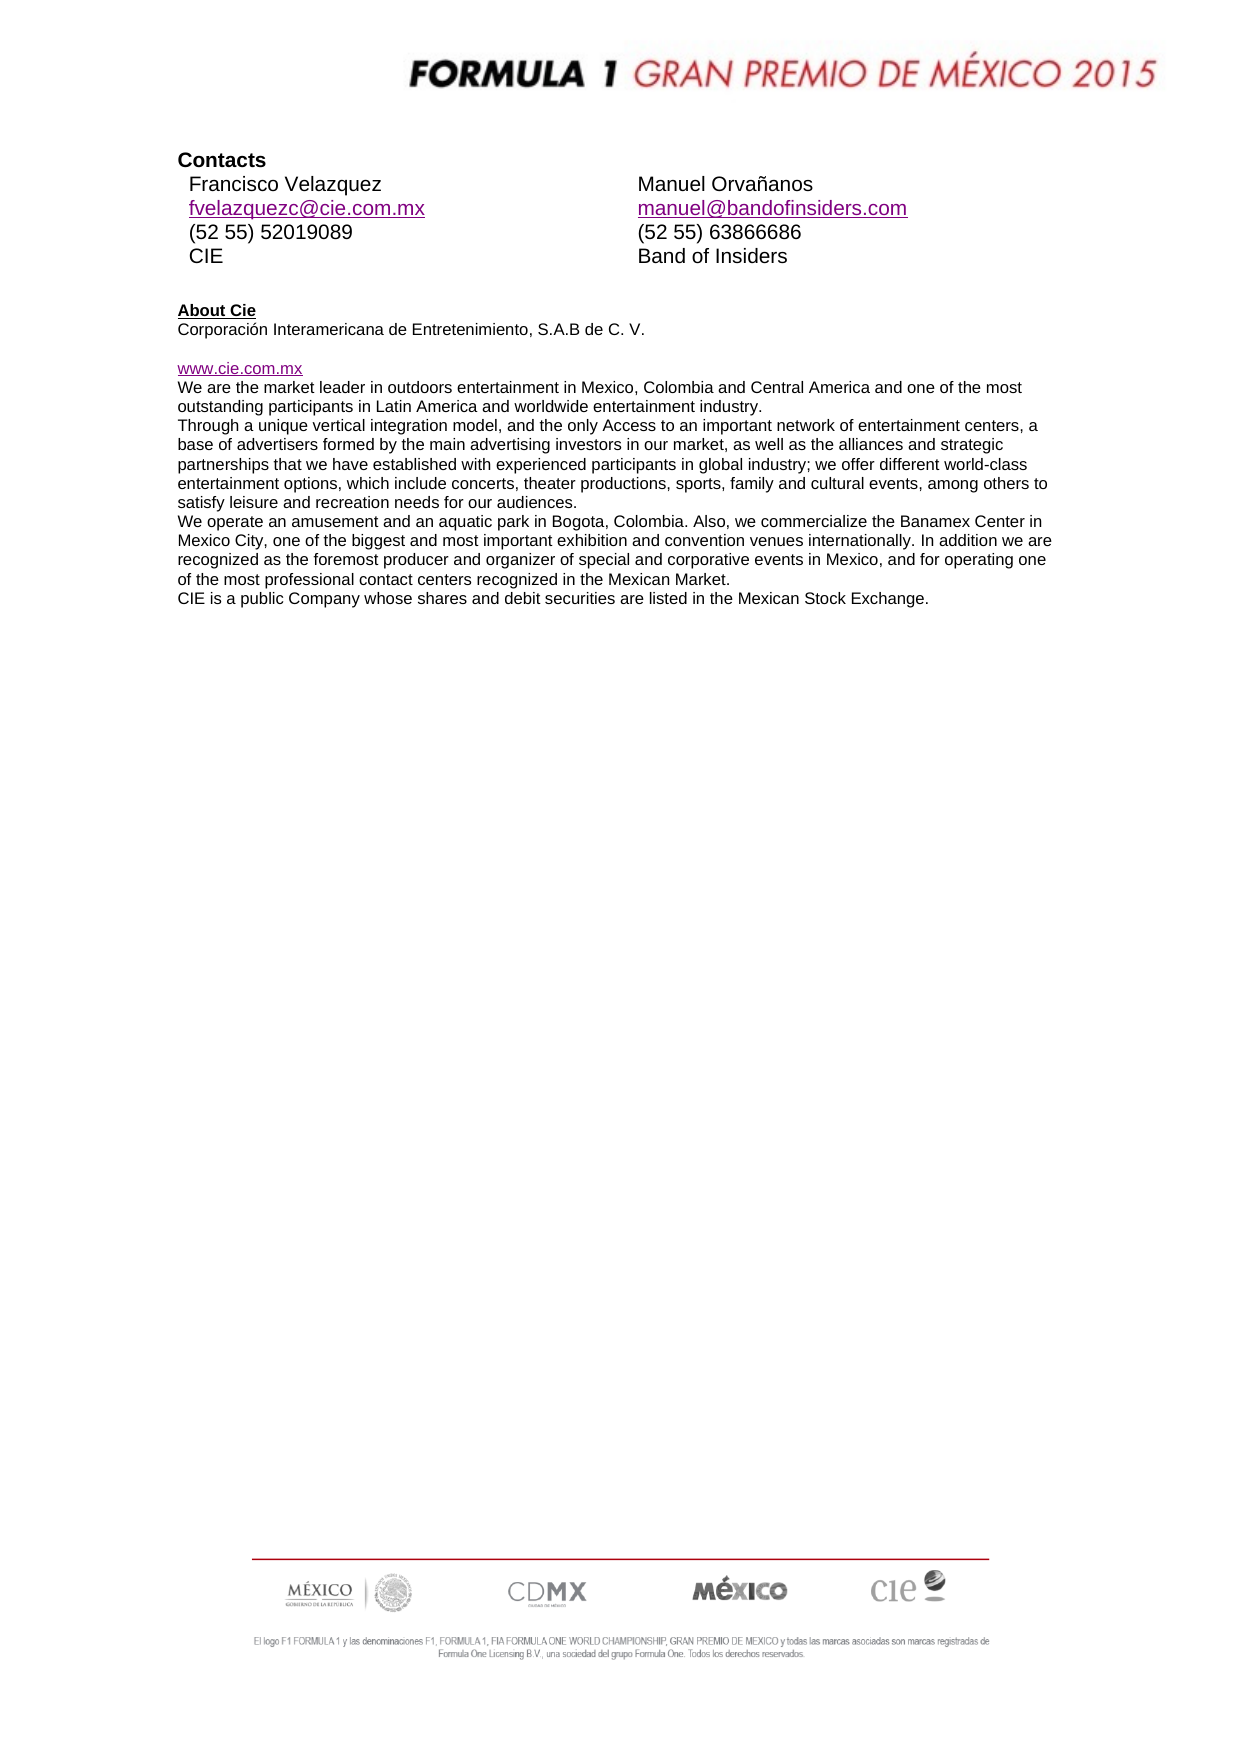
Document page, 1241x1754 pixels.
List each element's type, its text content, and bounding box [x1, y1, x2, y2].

table_header Francisco Velazquez fvelazquezc@cie.com.mx (52 55) 52019089 CIE [177, 172, 626, 267]
table_header Manuel Orvañanos manuel@bandofinsiders.com (52 55) 63866686 Band of Insiders [626, 172, 1085, 267]
text We are the market leader in outdoors entertainment in Mexico, Colombia and Central America and one of the most outstanding participants in Latin America and worldwide entertainment industry. [177, 378, 1063, 416]
text CIE is a public Company whose shares and debit securities are listed in the Mexican Stock Exchange. [177, 588, 1063, 608]
text We operate an amusement and an aquatic park in Bogota, Colombia. Also, we commercialize the Banamex Center in Mexico City, one of the biggest and most important exhibition and convention venues internationally. In addition we are recognized as the foremost producer and organizer of special and corporative events in Mexico, and for operating one of the most professional contact centers recognized in the Mexican Market. [177, 512, 1063, 588]
picture [177, 1546, 1063, 1681]
text Through a unique vertical integration model, and the only Access to an important network of entertainment centers, a base of advertisers formed by the main advertising investors in our market, as well as the alliances and strategic partnerships that we have established with experienced participants in global industry; we offer different world-class entertainment options, which include concerts, theater productions, sports, family and cultural events, among others to satisfy leisure and recreation needs for our audiences. [177, 416, 1063, 512]
text Corporación Interamericana de Entretenimiento, S.A.B de C. V. [177, 320, 1063, 339]
text About Cie [177, 301, 1063, 320]
text www.cie.com.mx [177, 358, 1063, 378]
text Contacts [177, 148, 1063, 172]
picture [158, 16, 1241, 129]
